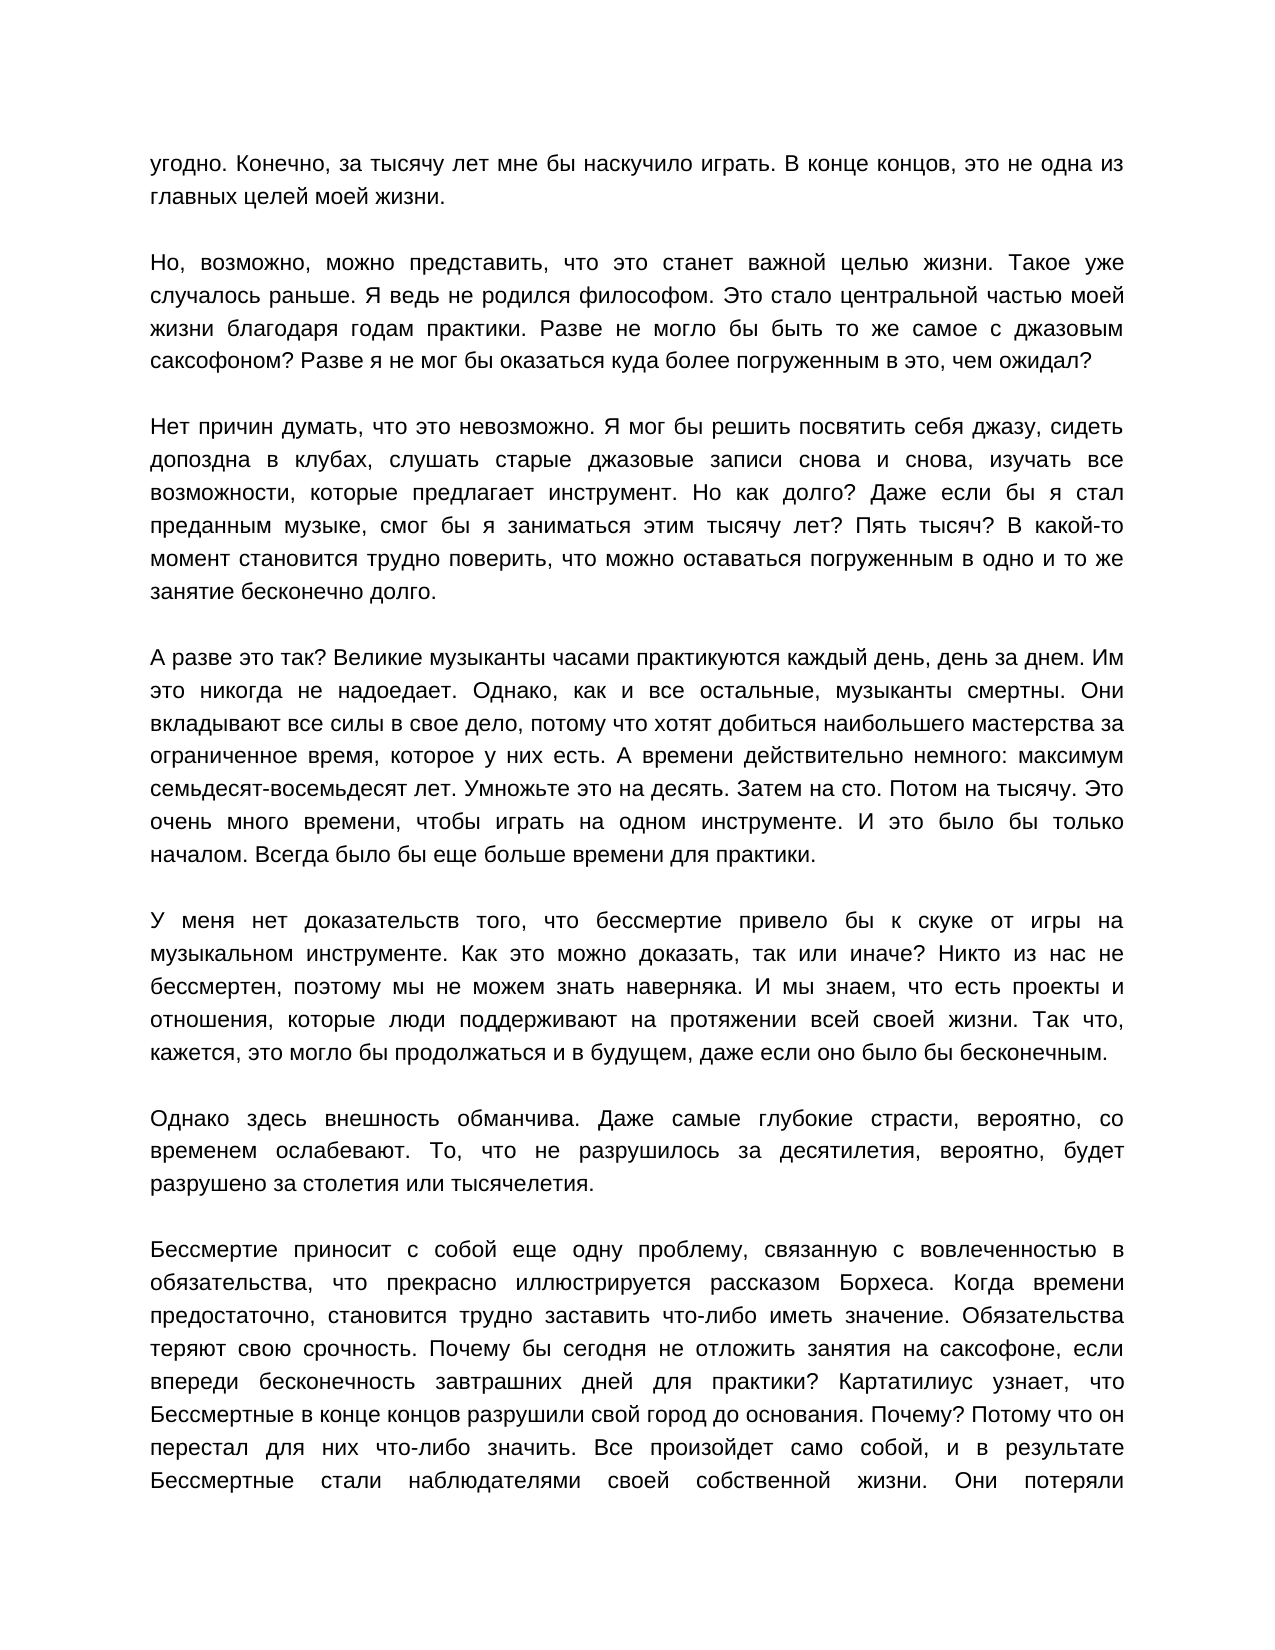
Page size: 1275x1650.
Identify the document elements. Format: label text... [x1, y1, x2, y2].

text А разве это так? Великие музыканты часами практикуются каждый день, день за днем. Им это никогда не надоедает. Однако, как и все остальные, музыканты смертны. Они вкладывают все силы в свое дело, потому что хотят добиться наибольшего мастерства за ограниченное время, которое у них есть. А времени действительно немного: максимум семьдесят-восемьдесят лет. Умножьте это на десять. Затем на сто. Потом на тысячу. Это очень много времени, чтобы играть на одном инструменте. И это было бы только началом. Всегда было бы еще больше времени для практики. [150, 644, 1125, 868]
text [150, 150, 1125, 209]
text Нет причин думать, что это невозможно. Я мог бы решить посвятить себя джазу, сидеть допоздна в клубах, слушать старые джазовые записи снова и снова, изучать все возможности, которые предлагает инструмент. Но как долго? Даже если бы я стал преданным музыке, смог бы я заниматься этим тысячу лет? Пять тысяч? В какой-то момент становится трудно поверить, что можно оставаться погруженным в одно и то же занятие бесконечно долго. [150, 413, 1125, 604]
text Но, возможно, можно представить, что это станет важной целью жизни. Такое уже случалось раньше. Я ведь не родился философом. Это стало центральной частью моей жизни благодаря годам практики. Разве не могло бы быть то же самое с джазовым саксофоном? Разве я не мог бы оказаться куда более погруженным в это, чем ожидал? [150, 249, 1125, 374]
text У меня нет доказательств того, что бессмертие привело бы к скуке от игры на музыкальном инструменте. Как это можно доказать, так или иначе? Никто из нас не бессмертен, поэтому мы не можем знать наверняка. И мы знаем, что есть проекты и отношения, которые люди поддерживают на протяжении всей своей жизни. Так что, кажется, это могло бы продолжаться и в будущем, даже если оно было бы бесконечным. [150, 907, 1125, 1065]
text Однако здесь внешность обманчива. Даже самые глубокие страсти, вероятно, со временем ослабевают. То, что не разрушилось за десятилетия, вероятно, будет разрушено за столетия или тысячелетия. [150, 1104, 1125, 1197]
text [150, 1236, 1125, 1493]
